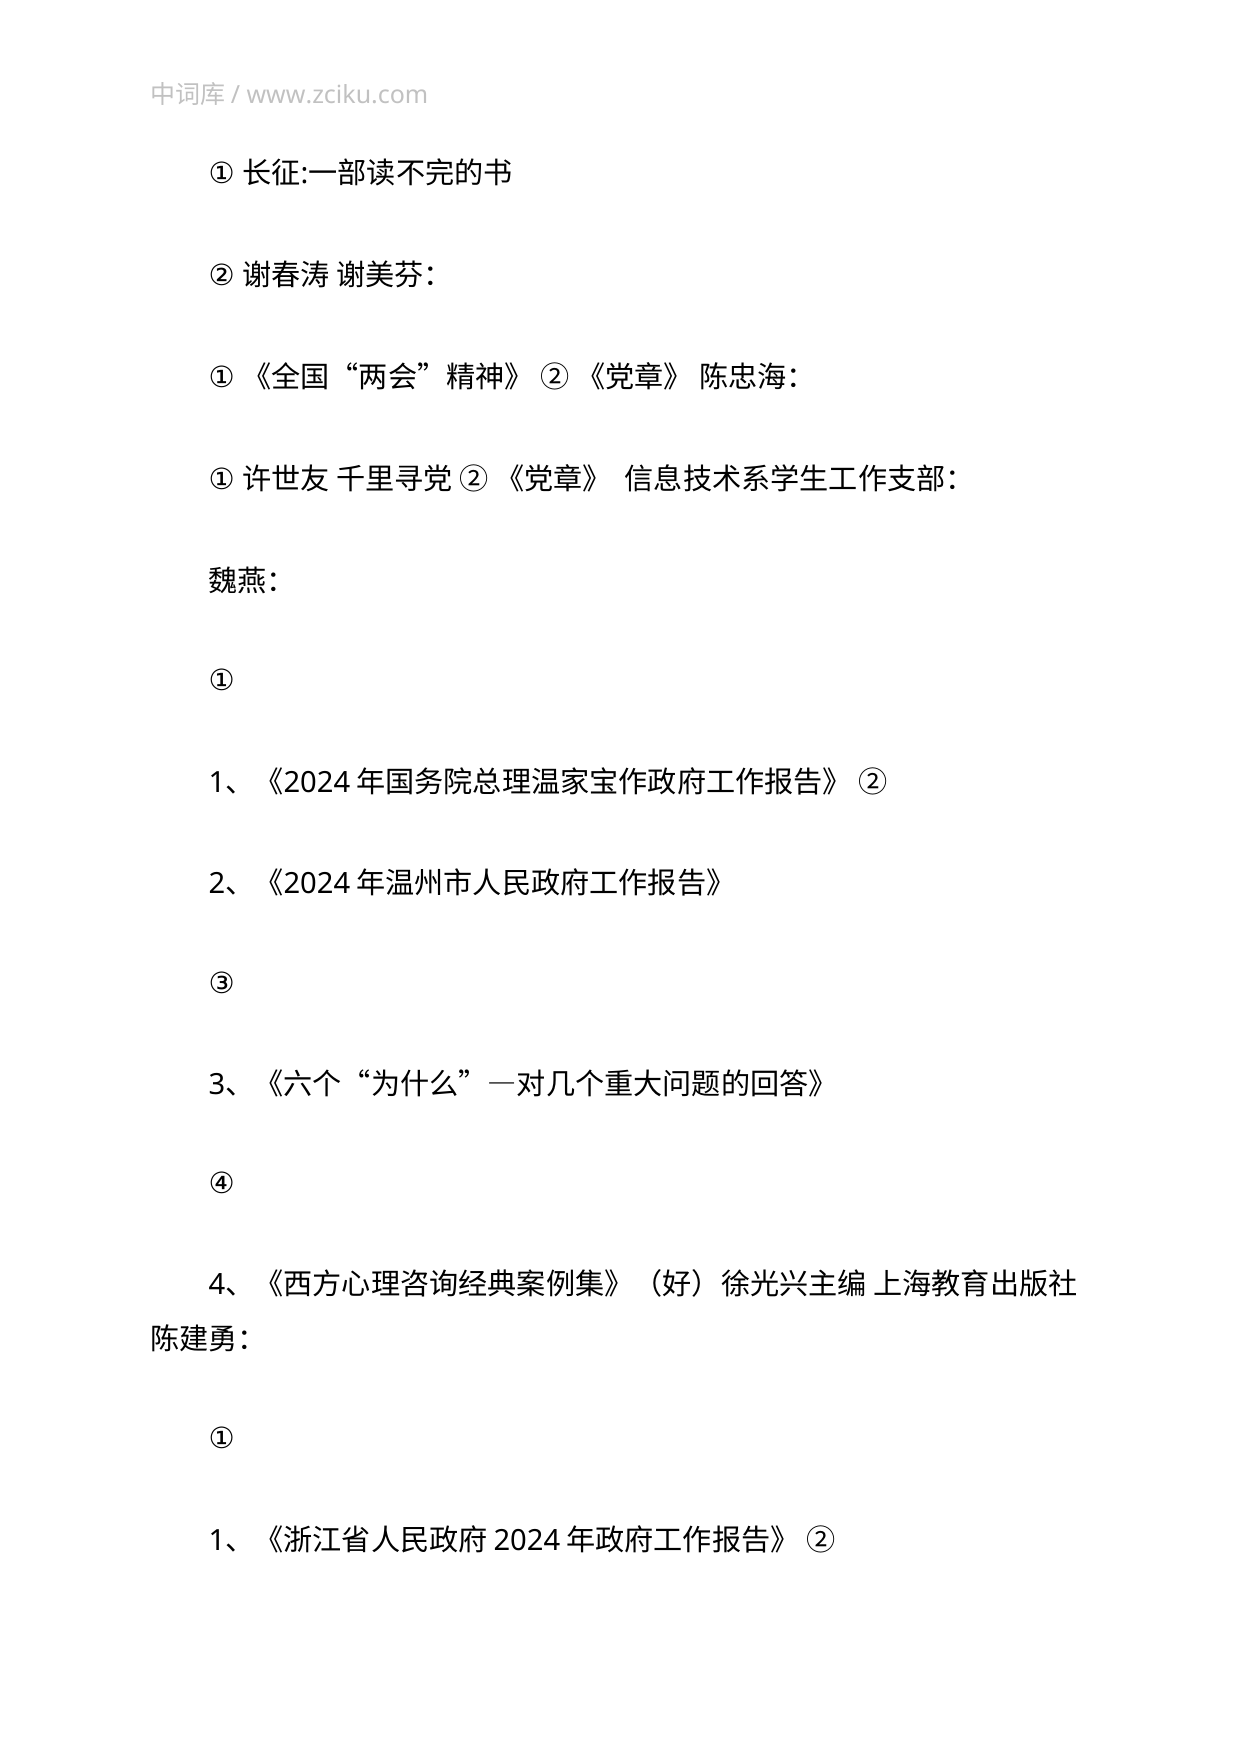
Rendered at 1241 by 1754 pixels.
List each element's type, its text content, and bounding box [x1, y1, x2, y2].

text 1、《2024年国务院总理温家宝作政府工作报告》 ② [150, 758, 1090, 801]
text ① 长征:一部读不完的书 [150, 150, 1090, 192]
text ③ [150, 962, 1090, 1002]
text 4、《西方心理咨询经典案例集》（好）徐光兴主编 上海教育出版社 陈建勇： [150, 1261, 1090, 1358]
text 2、《2024年温州市人民政府工作报告》 [150, 860, 1090, 902]
text ① 许世友 千里寻党 ② 《党章》 信息技术系学生工作支部： [150, 456, 1090, 498]
text ② 谢春涛 谢美芬： [150, 252, 1090, 294]
text 3、《六个“为什么”—对几个重大问题的回答》 [150, 1061, 1090, 1103]
text ① 《全国“两会”精神》 ② 《党章》 陈忠海： [150, 354, 1090, 396]
text ④ [150, 1162, 1090, 1202]
text ① [150, 660, 1090, 699]
text 魏燕： [150, 558, 1090, 600]
text 1、《浙江省人民政府2024年政府工作报告》 ② [150, 1516, 1090, 1558]
text ① [150, 1418, 1090, 1457]
